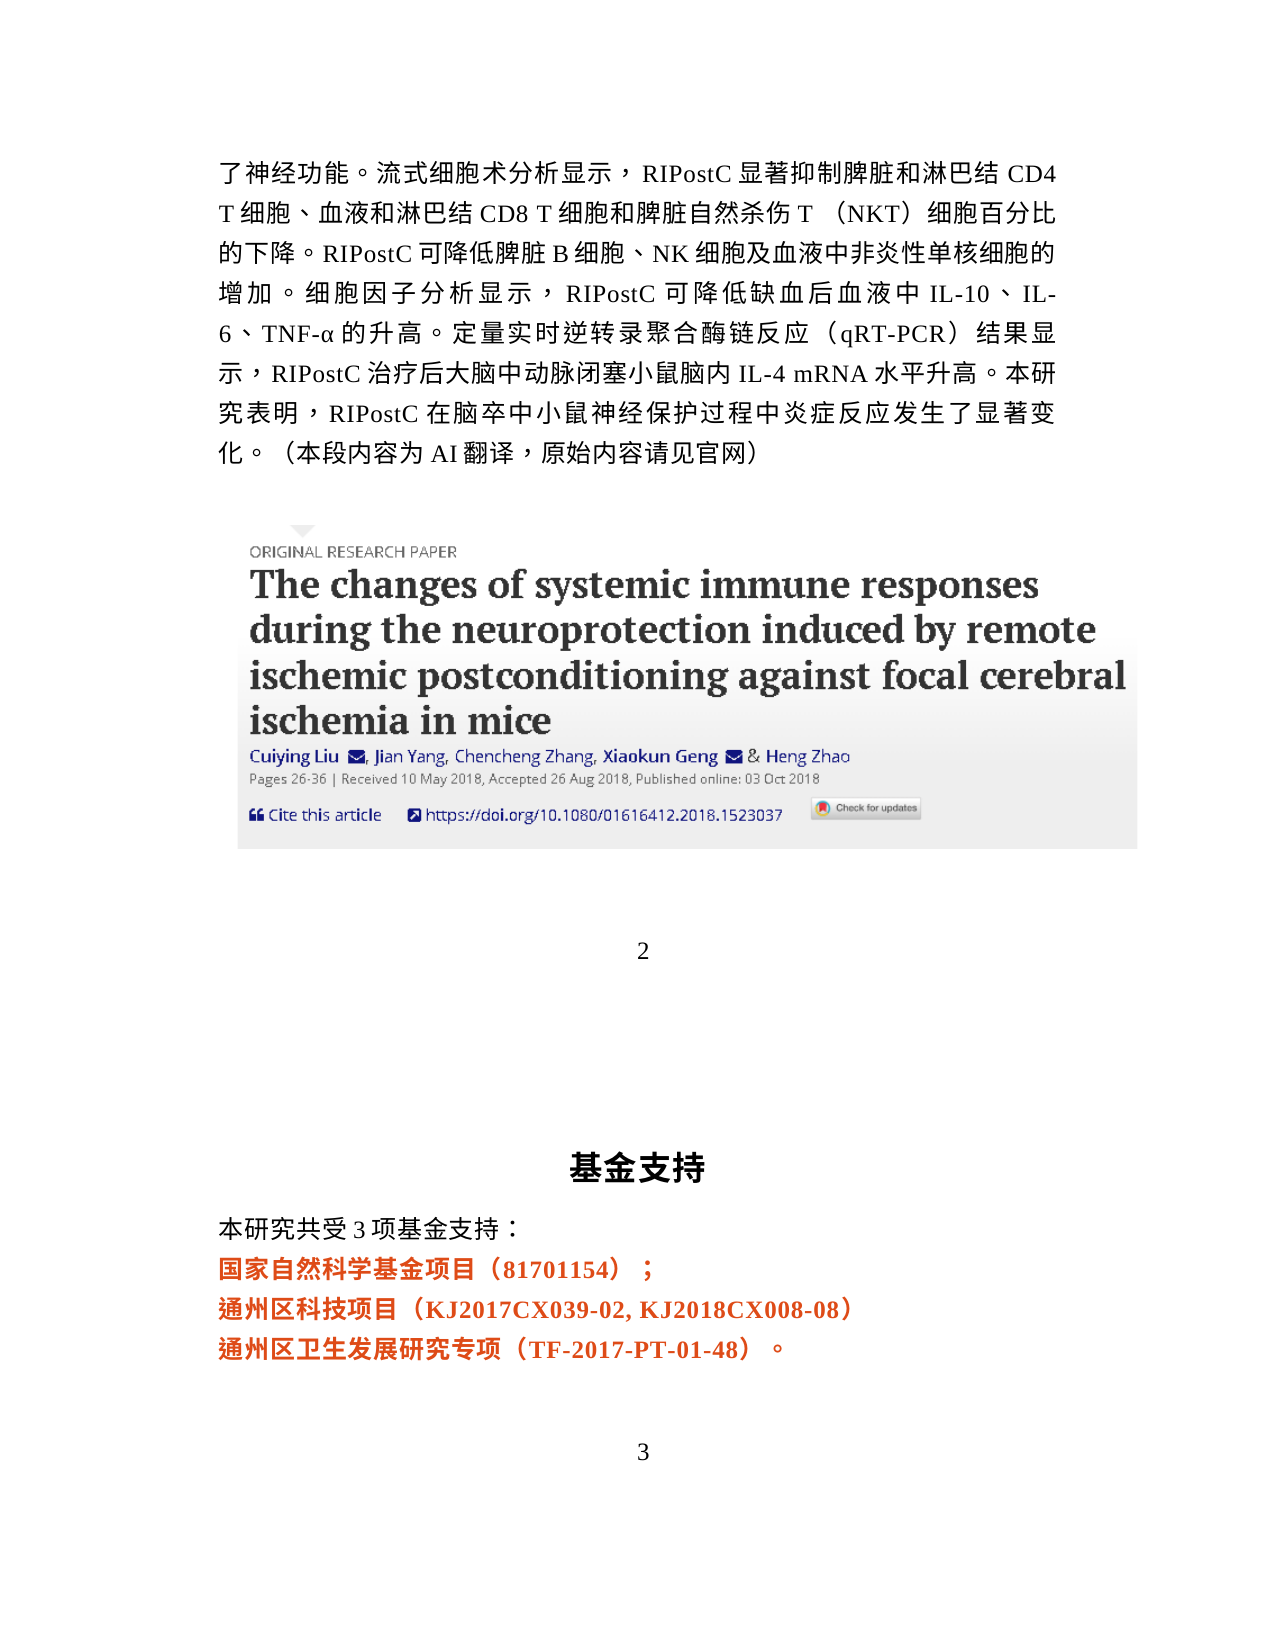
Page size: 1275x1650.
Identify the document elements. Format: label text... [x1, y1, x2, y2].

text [219, 150, 1056, 470]
text 基金支持 [227, 1137, 1048, 1190]
text 2 [230, 920, 1056, 965]
text 3 [230, 1421, 1056, 1466]
text 通州区科技项目（KJ2017CX039-02, KJ2018CX008-08） [219, 1286, 1056, 1326]
text 通州区卫生发展研究专项（TF-2017-PT-01-48）。 [219, 1326, 1056, 1366]
picture [237, 525, 1138, 849]
text 本研究共受3项基金支持： [219, 1206, 1056, 1246]
text 国家自然科学基金项目（81701154）； [219, 1246, 1056, 1286]
